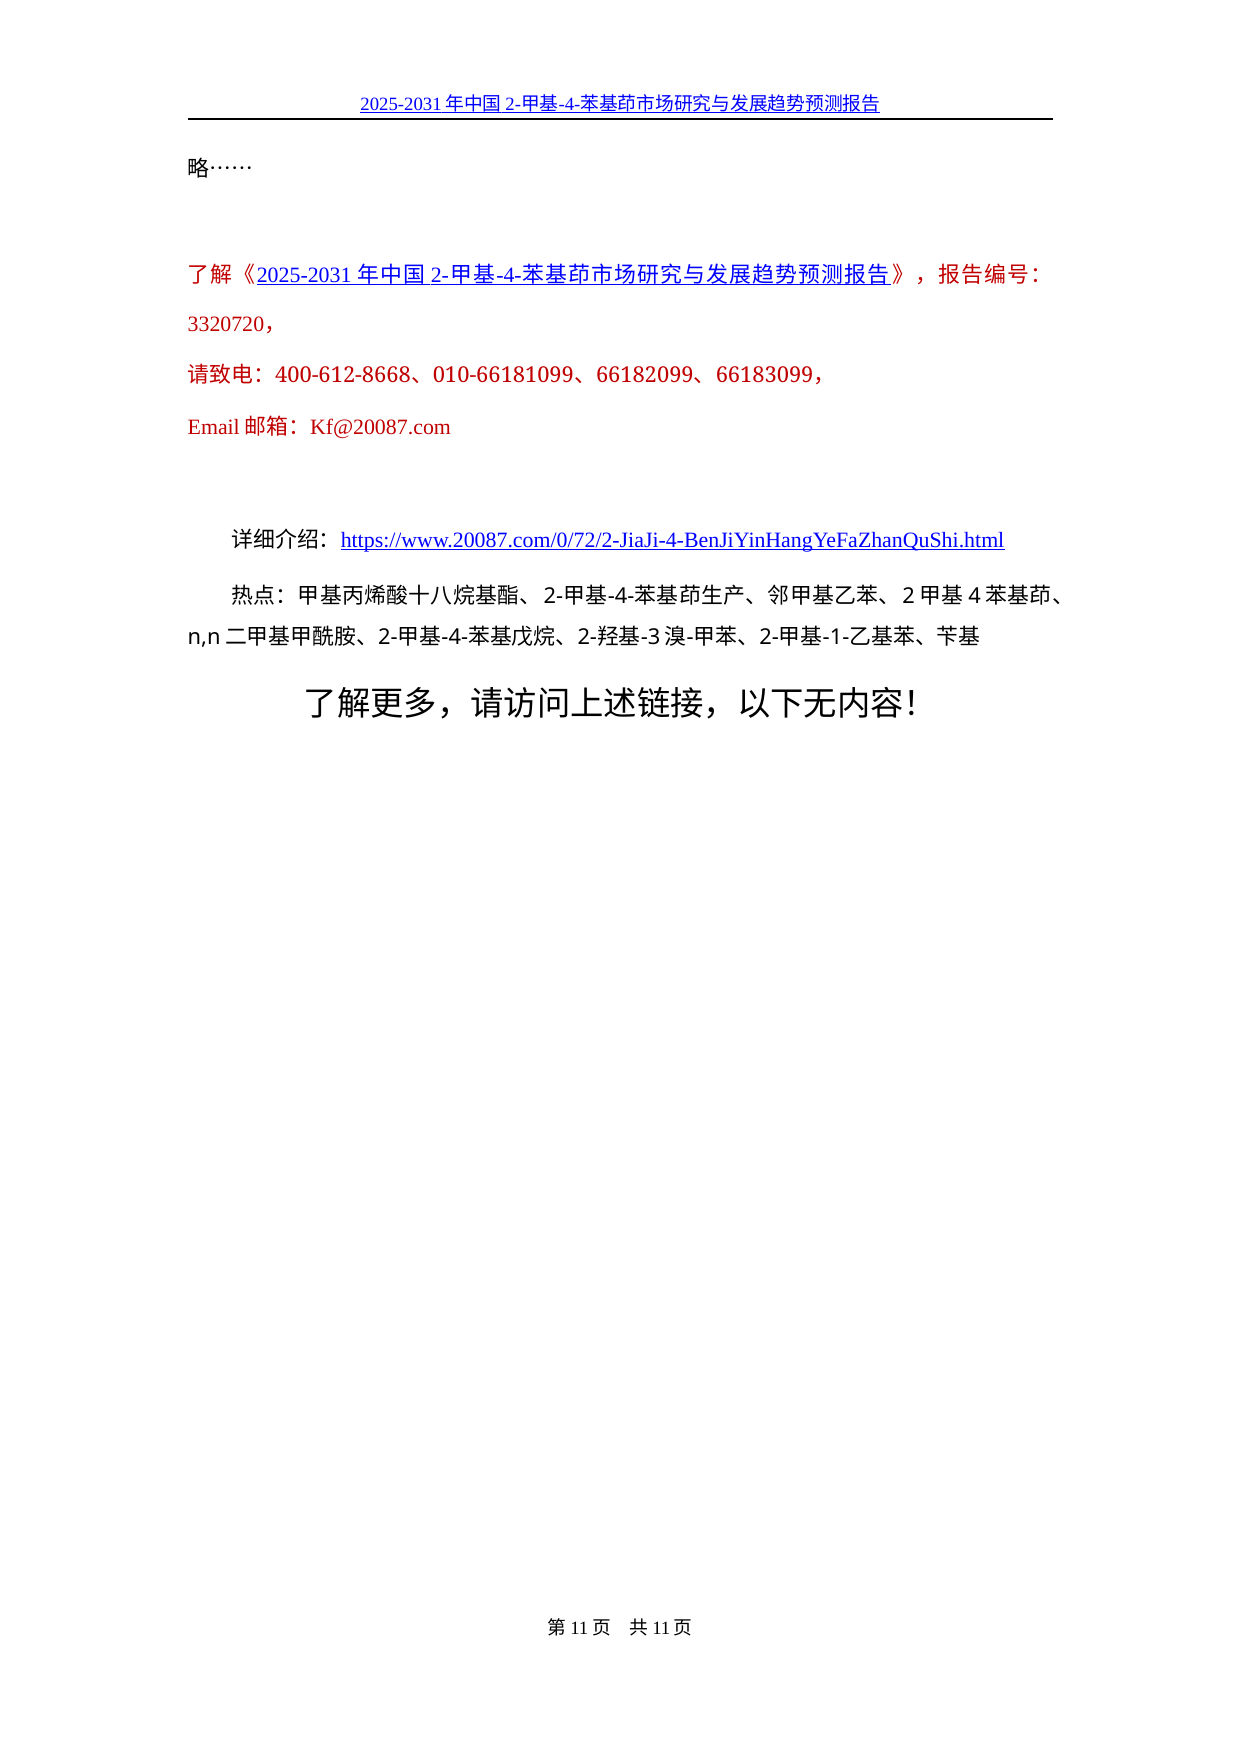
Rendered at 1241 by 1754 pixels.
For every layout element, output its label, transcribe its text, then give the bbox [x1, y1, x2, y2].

text 请致电：400-612-8668、010-66181099、66182099、66183099， [187, 357, 1053, 389]
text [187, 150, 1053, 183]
text 详细介绍：https://www.20087.com/0/72/2-JiaJi-4-BenJiYinHangYeFaZhanQuShi.html [187, 521, 1053, 554]
text 热点：甲基丙烯酸十八烷基酯、2-甲基-4-苯基茚生产、邻甲基乙苯、2甲基4苯基茚、n,n二甲基甲酰胺、2-甲基-4-苯基戊烷、2-羟基-3溴-甲苯、2-甲基-1-乙基苯、苄基 [187, 578, 1053, 651]
title 了解更多，请访问上述链接，以下无内容！ [187, 669, 1053, 734]
text Email邮箱：Kf@20087.com [187, 408, 1053, 441]
text 了解《2025-2031年中国2-甲基-4-苯基茚市场研究与发展趋势预测报告》，报告编号：3320720， [187, 257, 1053, 338]
